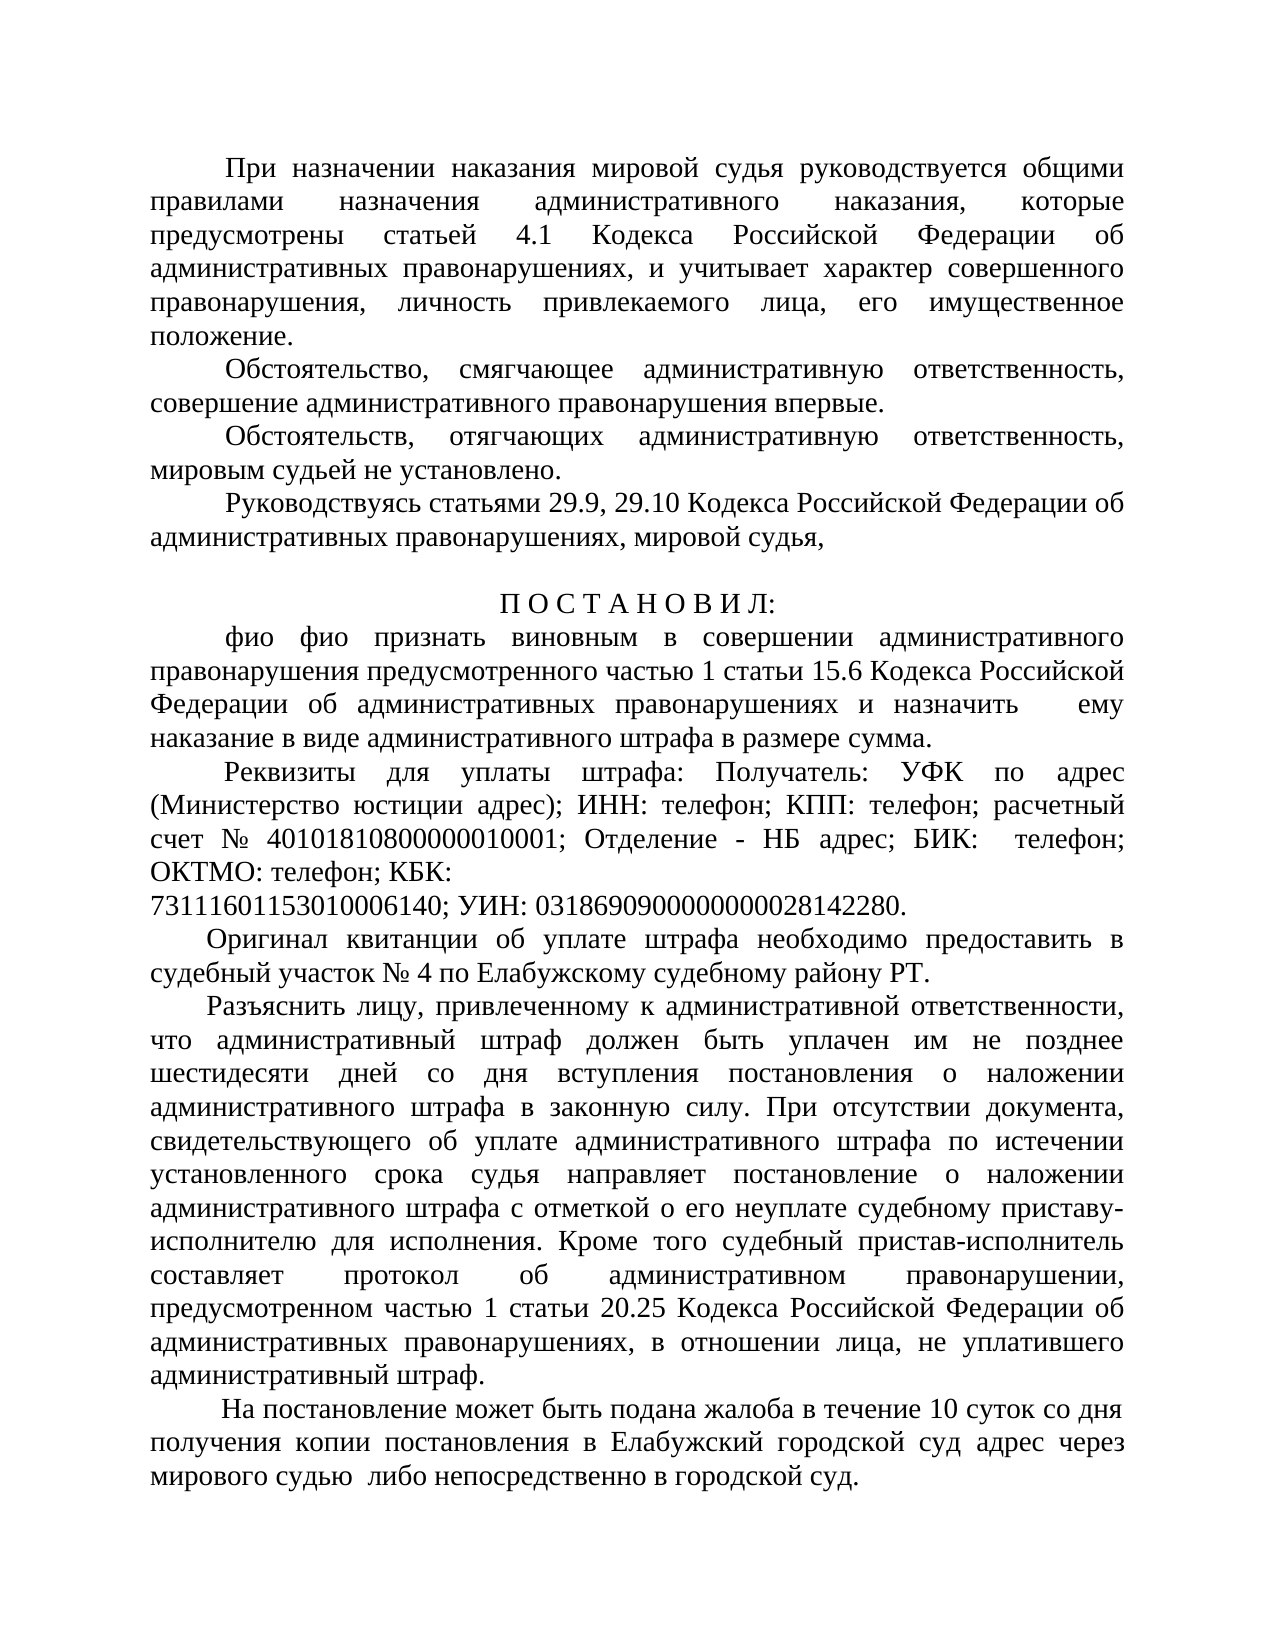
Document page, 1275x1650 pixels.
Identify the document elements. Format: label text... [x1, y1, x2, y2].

text 73111601153010006140; УИН: 0318690900000000028142280. [150, 888, 1125, 921]
text Руководствуясь статьями 29.9, 29.10 Кодекса Российской Федерации об административных правонарушениях, мировой судья, [150, 485, 1125, 552]
text Реквизиты для уплаты штрафа: Получатель: УФК по адрес (Министерство юстиции адрес); ИНН: телефон; КПП: телефон; расчетный счет № 40101810800000010001; Отделение - НБ адрес; БИК: телефон; ОКТМО: телефон; КБК: [150, 754, 1125, 888]
text На постановление может быть подана жалоба в течение 10 суток со дня получения копии постановления в Елабужский городской суд адрес через мирового судью либо непосредственно в городской суд. [150, 1391, 1125, 1492]
text Обстоятельство, смягчающее административную ответственность, совершение административного правонарушения впервые. [150, 351, 1125, 418]
text Оригинал квитанции об уплате штрафа необходимо предоставить в судебный участок № 4 по Елабужскому судебному району РТ. [150, 921, 1125, 988]
text П О С Т А Н О В И Л: [150, 586, 1125, 619]
text При назначении наказания мировой судья руководствуется общими правилами назначения административного наказания, которые предусмотрены статьей 4.1 Кодекса Российской Федерации об административных правонарушениях, и учитывает характер совершенного правонарушения, личность привлекаемого лица, его имущественное положение. [150, 150, 1125, 351]
text фио фио признать виновным в совершении административного правонарушения предусмотренного частью 1 статьи 15.6 Кодекса Российской Федерации об административных правонарушениях и назначить ему наказание в виде административного штрафа в размере сумма. [150, 619, 1125, 754]
text Разъяснить лицу, привлеченному к административной ответственности, что административный штраф должен быть уплачен им не позднее шестидесяти дней со дня вступления постановления о наложении административного штрафа в законную силу. При отсутствии документа, свидетельствующего об уплате административного штрафа по истечении установленного срока судья направляет постановление о наложении административного штрафа с отметкой о его неуплате судебному приставу-исполнителю для исполнения. Кроме того судебный пристав-исполнитель составляет протокол об административном правонарушении, предусмотренном частью 1 статьи 20.25 Кодекса Российской Федерации об административных правонарушениях, в отношении лица, не уплатившего административный штраф. [150, 988, 1125, 1391]
text Обстоятельств, отягчающих административную ответственность, мировым судьей не установлено. [150, 418, 1125, 485]
